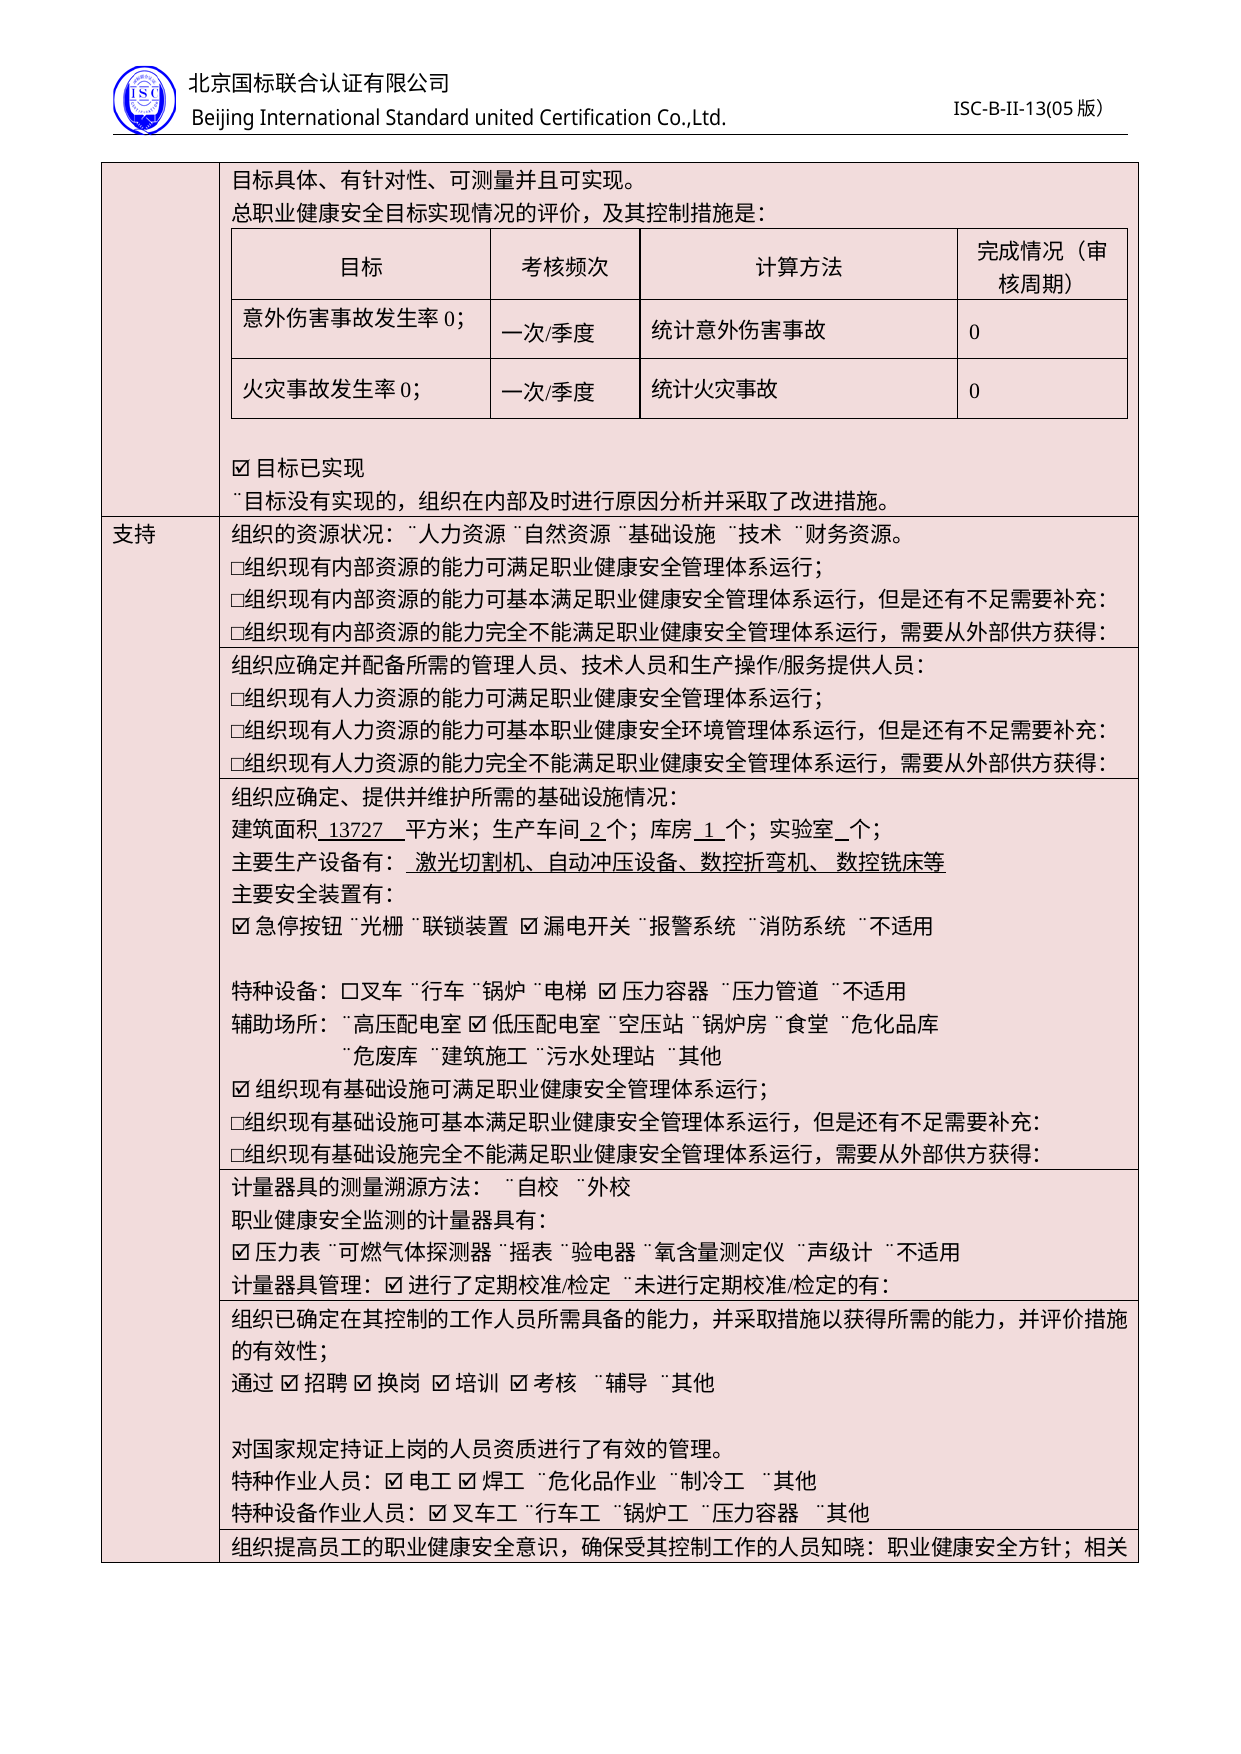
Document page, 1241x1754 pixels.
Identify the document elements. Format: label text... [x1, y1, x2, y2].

table_cell 支持 [102, 517, 219, 1562]
table_cell 组织应确定并配备所需的管理人员、技术人员和生产操作/服务提供人员： □组织现有人力资源的能力可满足职业健康安全管理体系运行； □组织现有人力资源的能力可基本职业健康安全环境管理体系运行，但是还有不足需要补充： □组织现有人力资源的能力完全不能满足职业健康安全管理体系运行，需要从外部供方获得： [220, 648, 1138, 778]
picture [112, 65, 176, 134]
table_cell 组织应确定、提供并维护所需的基础设施情况： 建筑面积 13727 平方米；生产车间 2 个；库房 1 个；实验室 个； 主要生产设备有： 激光切割机、自动冲压设备、数控折弯机、 数控铣床等 主要安全装置有： 急停按钮 ¨光栅 ¨联锁装置 漏电开关 ¨报警系统 ¨消防系统 ¨不适用 特种设备：叉车 ¨行车 ¨锅炉 ¨电梯 压力容器 ¨压力管道 ¨不适用 辅助场所：¨高压配电室 低压配电室 ¨空压站 ¨锅炉房 ¨食堂 ¨危化品库 ¨危废库 ¨建筑施工 ¨污水处理站 ¨其他 组织现有基础设施可满足职业健康安全管理体系运行； □组织现有基础设施可基本满足职业健康安全管理体系运行，但是还有不足需要补充： □组织现有基础设施完全不能满足职业健康安全管理体系运行，需要从外部供方获得： [220, 779, 1138, 1169]
table_cell 组织已确定在其控制的工作人员所需具备的能力，并采取措施以获得所需的能力，并评价措施的有效性； 通过 招聘 换岗 培训 考核 ¨辅导 ¨其他 对国家规定持证上岗的人员资质进行了有效的管理。 特种作业人员：电工 焊工 ¨危化品作业 ¨制冷工 ¨其他 特种设备作业人员：叉车工 ¨行车工 ¨锅炉工 ¨压力容器 ¨其他 [220, 1301, 1138, 1529]
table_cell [220, 1530, 1138, 1562]
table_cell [220, 163, 1138, 516]
table_cell 计量器具的测量溯源方法： ¨自校 ¨外校 职业健康安全监测的计量器具有： 压力表 ¨可燃气体探测器 ¨摇表 ¨验电器 ¨氧含量测定仪 ¨声级计 ¨不适用 计量器具管理：进行了定期校准/检定 ¨未进行定期校准/检定的有： [220, 1170, 1138, 1300]
table_cell 组织的资源状况：¨人力资源 ¨自然资源 ¨基础设施 ¨技术 ¨财务资源。 □组织现有内部资源的能力可满足职业健康安全管理体系运行； □组织现有内部资源的能力可基本满足职业健康安全管理体系运行，但是还有不足需要补充： □组织现有内部资源的能力完全不能满足职业健康安全管理体系运行，需要从外部供方获得： [220, 517, 1138, 647]
